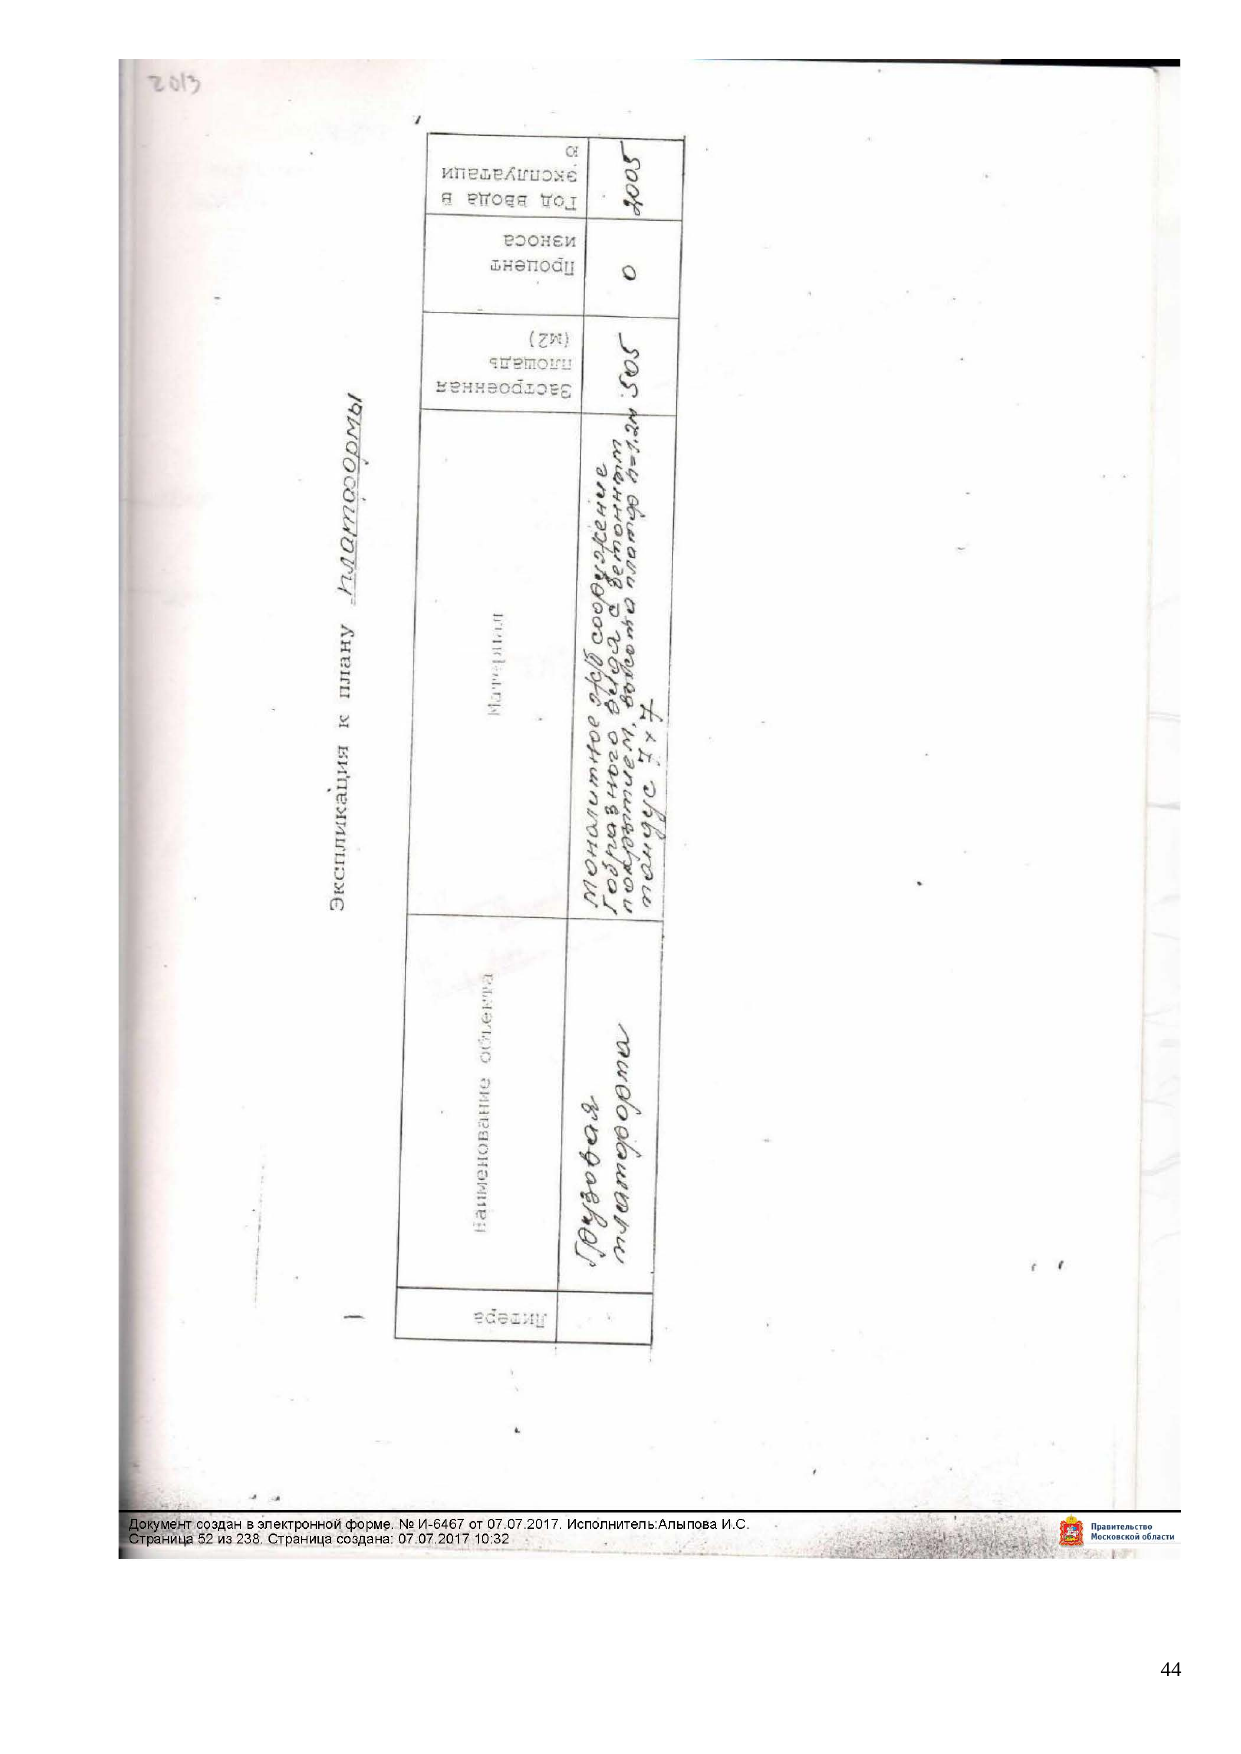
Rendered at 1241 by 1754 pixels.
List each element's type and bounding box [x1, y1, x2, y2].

picture [118, 59, 1181, 1561]
